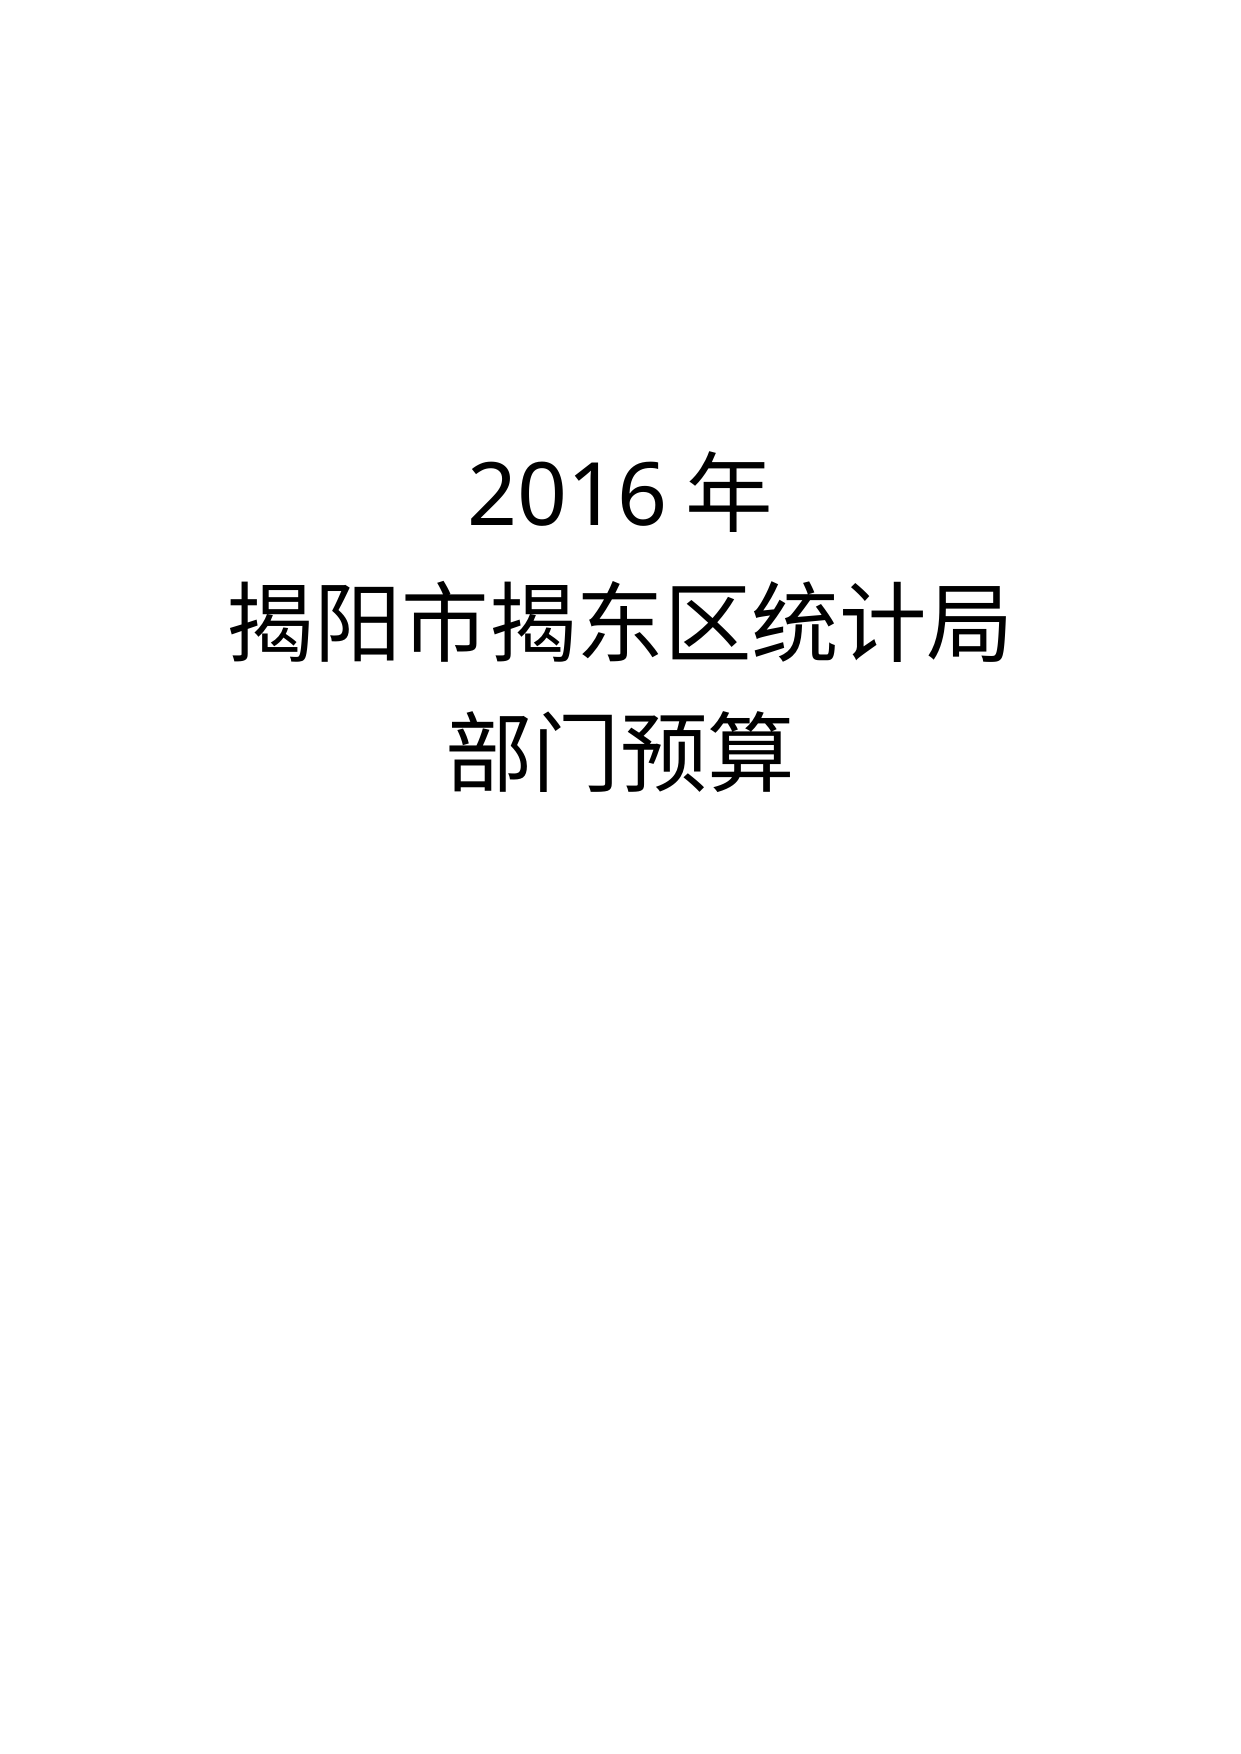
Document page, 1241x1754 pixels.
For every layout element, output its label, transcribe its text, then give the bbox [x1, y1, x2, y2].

text 揭阳市揭东区统计局部门预算 [187, 552, 1053, 812]
text 2016年 [187, 422, 1053, 552]
